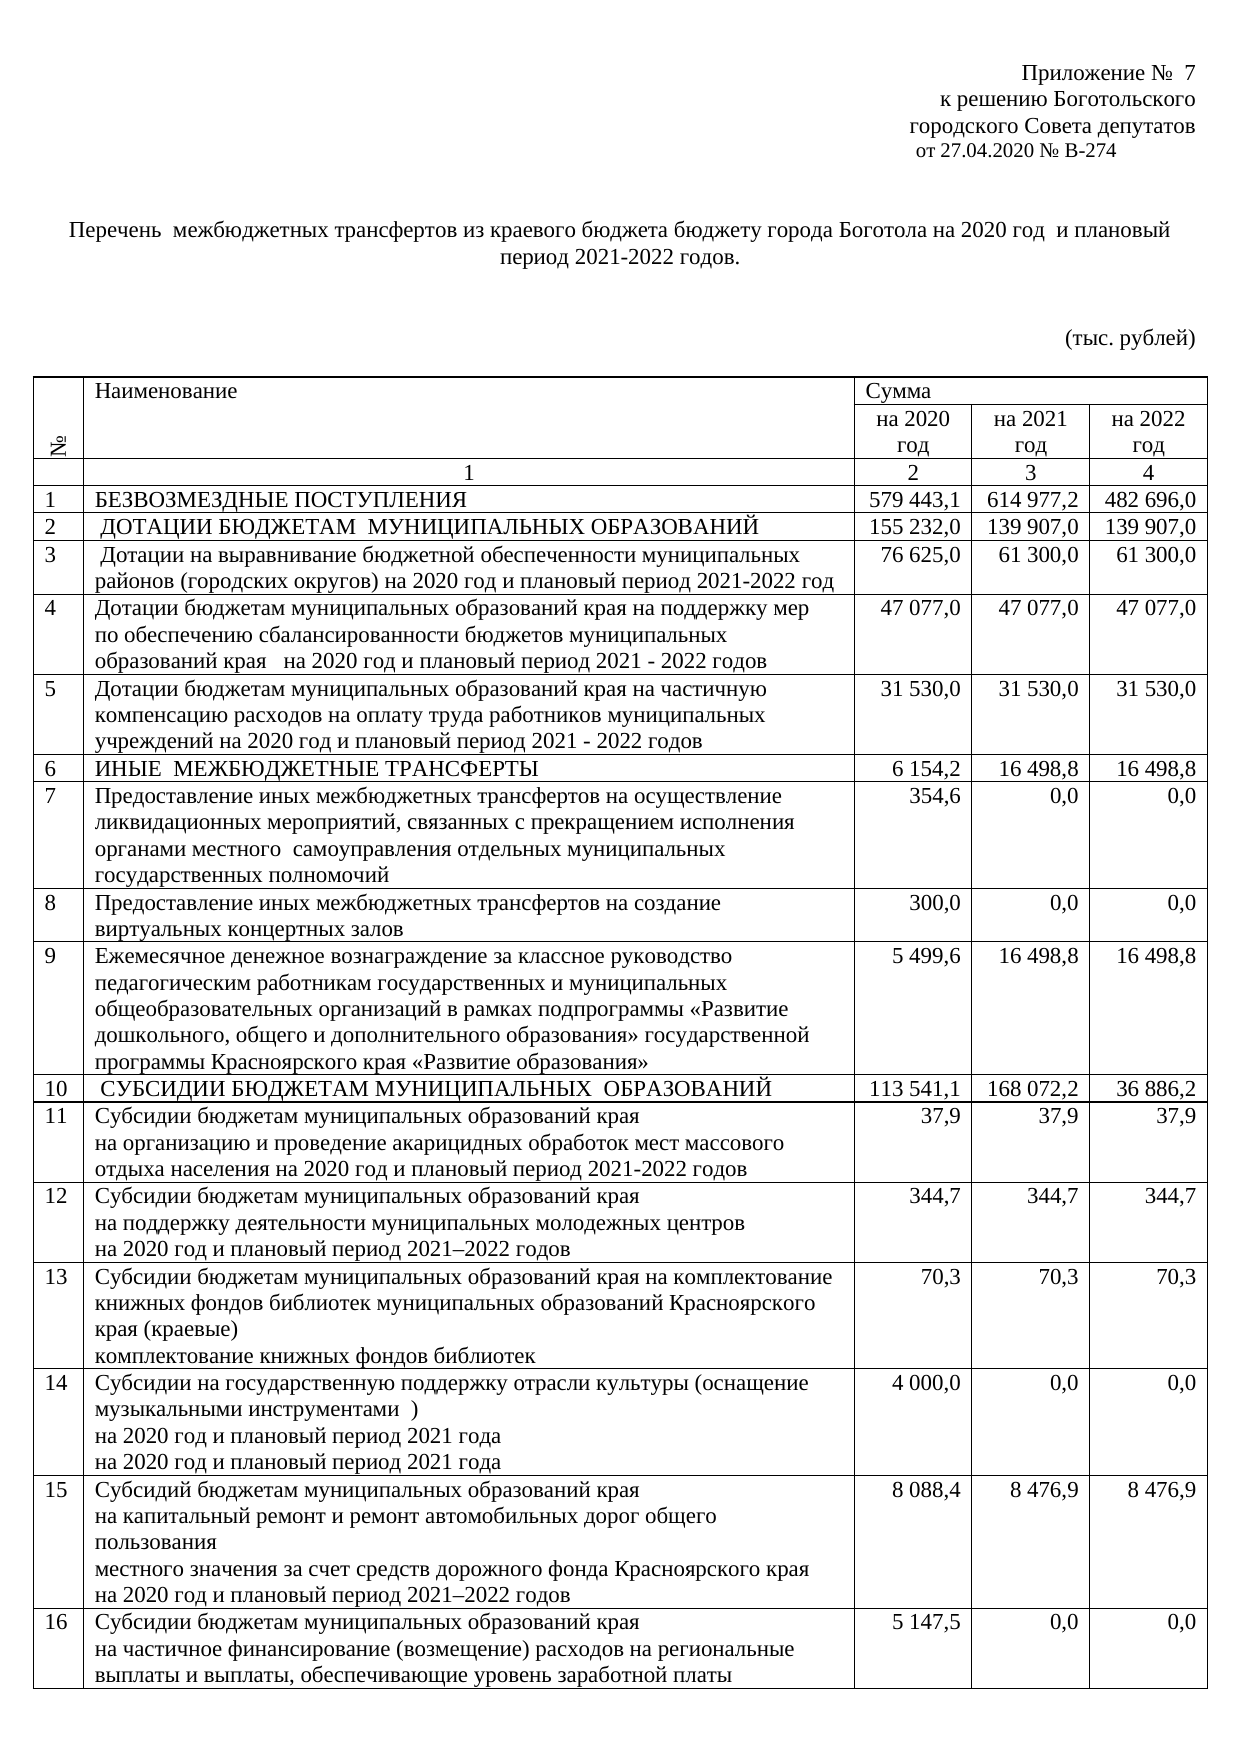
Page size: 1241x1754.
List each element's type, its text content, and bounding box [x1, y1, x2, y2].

table_cell Предоставление иных межбюджетных трансфертов на осуществление ликвидационных мероприятий, связанных с прекращением исполнения органами местного самоуправления отдельных муниципальных государственных полномочий [84, 782, 854, 887]
table_cell 0,0 [972, 782, 1089, 887]
table_cell 4 [1090, 459, 1207, 485]
table_cell 0,0 [1090, 1369, 1207, 1474]
table_cell [34, 459, 83, 485]
table_cell Субсидии на государственную поддержку отрасли культуры (оснащение музыкальными инструментами ) на 2020 год и плановый период 2021 года на 2020 год и плановый период 2021 года [84, 1369, 854, 1474]
text Приложение № 7 [44, 59, 1196, 85]
table_cell 579 443,1 [855, 486, 971, 512]
table_cell 14 [34, 1369, 83, 1474]
table_cell 354,6 [855, 782, 971, 887]
table_cell 8 476,9 [972, 1476, 1089, 1607]
table_cell 344,7 [855, 1183, 971, 1262]
table_cell 3 [972, 459, 1089, 485]
table_cell Субсидий бюджетам муниципальных образований края на капитальный ремонт и ремонт автомобильных дорог общего пользования местного значения за счет средств дорожного фонда Красноярского края на 2020 год и плановый период 2021–2022 годов [84, 1476, 854, 1607]
table_cell 61 300,0 [1090, 541, 1207, 593]
table_cell 16 498,8 [1090, 942, 1207, 1074]
table_cell на 2021 год [972, 405, 1089, 457]
table_cell БЕЗВОЗМЕЗДНЫЕ ПОСТУПЛЕНИЯ [84, 486, 854, 512]
table_cell ДОТАЦИИ БЮДЖЕТАМ МУНИЦИПАЛЬНЫХ ОБРАЗОВАНИЙ [84, 513, 854, 540]
table_cell 155 232,0 [855, 513, 971, 540]
table_cell 4 [34, 595, 83, 673]
table_cell 12 [34, 1183, 83, 1262]
table_cell 6 154,2 [855, 755, 971, 781]
table_cell 8 476,9 [1090, 1476, 1207, 1607]
text Перечень межбюджетных трансфертов из краевого бюджета бюджету города Боготола на 2020 год и плановый период 2021-2022 годов. [44, 217, 1196, 269]
table_cell 139 907,0 [1090, 513, 1207, 540]
table_cell Ежемесячное денежное вознаграждение за классное руководство педагогическим работникам государственных и муниципальных общеобразовательных организаций в рамках подпрограммы «Развитие дошкольного, общего и дополнительного образования» государственной программы Красноярского края «Развитие образования» [84, 942, 854, 1074]
table_cell на 2022 год [1090, 405, 1207, 457]
table_cell 70,3 [1090, 1263, 1207, 1368]
table_cell 6 [34, 755, 83, 781]
table_cell 31 530,0 [1090, 675, 1207, 754]
table_header Наименование [84, 378, 854, 457]
table_cell Субсидии бюджетам муниципальных образований края на поддержку деятельности муниципальных молодежных центров на 2020 год и плановый период 2021–2022 годов [84, 1183, 854, 1262]
table_cell 0,0 [1090, 782, 1207, 887]
table_cell 300,0 [855, 889, 971, 941]
table_cell 0,0 [972, 889, 1089, 941]
table_cell 47 077,0 [1090, 595, 1207, 673]
table_cell 16 [34, 1609, 83, 1687]
table_cell 0,0 [972, 1609, 1089, 1687]
table_cell 113 541,1 [855, 1075, 971, 1101]
table_cell 4 000,0 [855, 1369, 971, 1474]
table_cell 344,7 [972, 1183, 1089, 1262]
table_cell Дотации на выравнивание бюджетной обеспеченности муниципальных районов (городских округов) на 2020 год и плановый период 2021-2022 год [84, 541, 854, 593]
table_cell СУБСИДИИ БЮДЖЕТАМ МУНИЦИПАЛЬНЫХ ОБРАЗОВАНИЙ [84, 1075, 854, 1101]
table_cell 139 907,0 [972, 513, 1089, 540]
table_cell 3 [34, 541, 83, 593]
table_cell ИНЫЕ МЕЖБЮДЖЕТНЫЕ ТРАНСФЕРТЫ [84, 755, 854, 781]
table_cell 1 [34, 486, 83, 512]
text городского Совета депутатов [44, 112, 1196, 138]
table_cell Предоставление иных межбюджетных трансфертов на создание виртуальных концертных залов [84, 889, 854, 941]
table_cell 2 [855, 459, 971, 485]
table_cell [84, 1609, 854, 1687]
table_cell 614 977,2 [972, 486, 1089, 512]
table_cell 5 [34, 675, 83, 754]
table_cell 344,7 [1090, 1183, 1207, 1262]
table_header № строки [34, 378, 83, 457]
table_header Сумма [855, 378, 1207, 404]
table_cell 0,0 [1090, 889, 1207, 941]
table_cell 61 300,0 [972, 541, 1089, 593]
table_cell 47 077,0 [855, 595, 971, 673]
table_cell 168 072,2 [972, 1075, 1089, 1101]
text от 27.04.2020 № В-274 [44, 138, 1196, 162]
table_cell 2 [34, 513, 83, 540]
table_cell Дотации бюджетам муниципальных образований края на частичную компенсацию расходов на оплату труда работников муниципальных учреждений на 2020 год и плановый период 2021 - 2022 годов [84, 675, 854, 754]
table_cell 37,9 [1090, 1103, 1207, 1182]
table_cell 8 [34, 889, 83, 941]
text (тыс. рублей) [44, 324, 1196, 350]
table_cell 37,9 [972, 1103, 1089, 1182]
table_cell 482 696,0 [1090, 486, 1207, 512]
table_cell 7 [34, 782, 83, 887]
table_cell 5 499,6 [855, 942, 971, 1074]
table_cell 76 625,0 [855, 541, 971, 593]
table_cell 10 [34, 1075, 83, 1101]
text к решению Боготольского [44, 85, 1196, 112]
table_cell 8 088,4 [855, 1476, 971, 1607]
table_cell Дотации бюджетам муниципальных образований края на поддержку мер по обеспечению сбалансированности бюджетов муниципальных образований края на 2020 год и плановый период 2021 - 2022 годов [84, 595, 854, 673]
table_cell на 2020 год [855, 405, 971, 457]
table_cell 16 498,8 [1090, 755, 1207, 781]
table_cell 13 [34, 1263, 83, 1368]
table_cell 15 [34, 1476, 83, 1607]
table_cell 31 530,0 [855, 675, 971, 754]
table_cell 1 [84, 459, 854, 485]
table_cell 0,0 [972, 1369, 1089, 1474]
table_cell 47 077,0 [972, 595, 1089, 673]
table_cell 16 498,8 [972, 755, 1089, 781]
table_cell 5 147,5 [855, 1609, 971, 1687]
table_cell 0,0 [1090, 1609, 1207, 1687]
table_cell Субсидии бюджетам муниципальных образований края на организацию и проведение акарицидных обработок мест массового отдыха населения на 2020 год и плановый период 2021-2022 годов [84, 1103, 854, 1182]
table_cell 37,9 [855, 1103, 971, 1182]
table_cell 70,3 [972, 1263, 1089, 1368]
table_cell 70,3 [855, 1263, 971, 1368]
table_cell 31 530,0 [972, 675, 1089, 754]
table_cell 16 498,8 [972, 942, 1089, 1074]
table_cell 36 886,2 [1090, 1075, 1207, 1101]
table_cell 11 [34, 1103, 83, 1182]
table_cell Субсидии бюджетам муниципальных образований края на комплектование книжных фондов библиотек муниципальных образований Красноярского края (краевые) комплектование книжных фондов библиотек [84, 1263, 854, 1368]
table_cell 9 [34, 942, 83, 1074]
